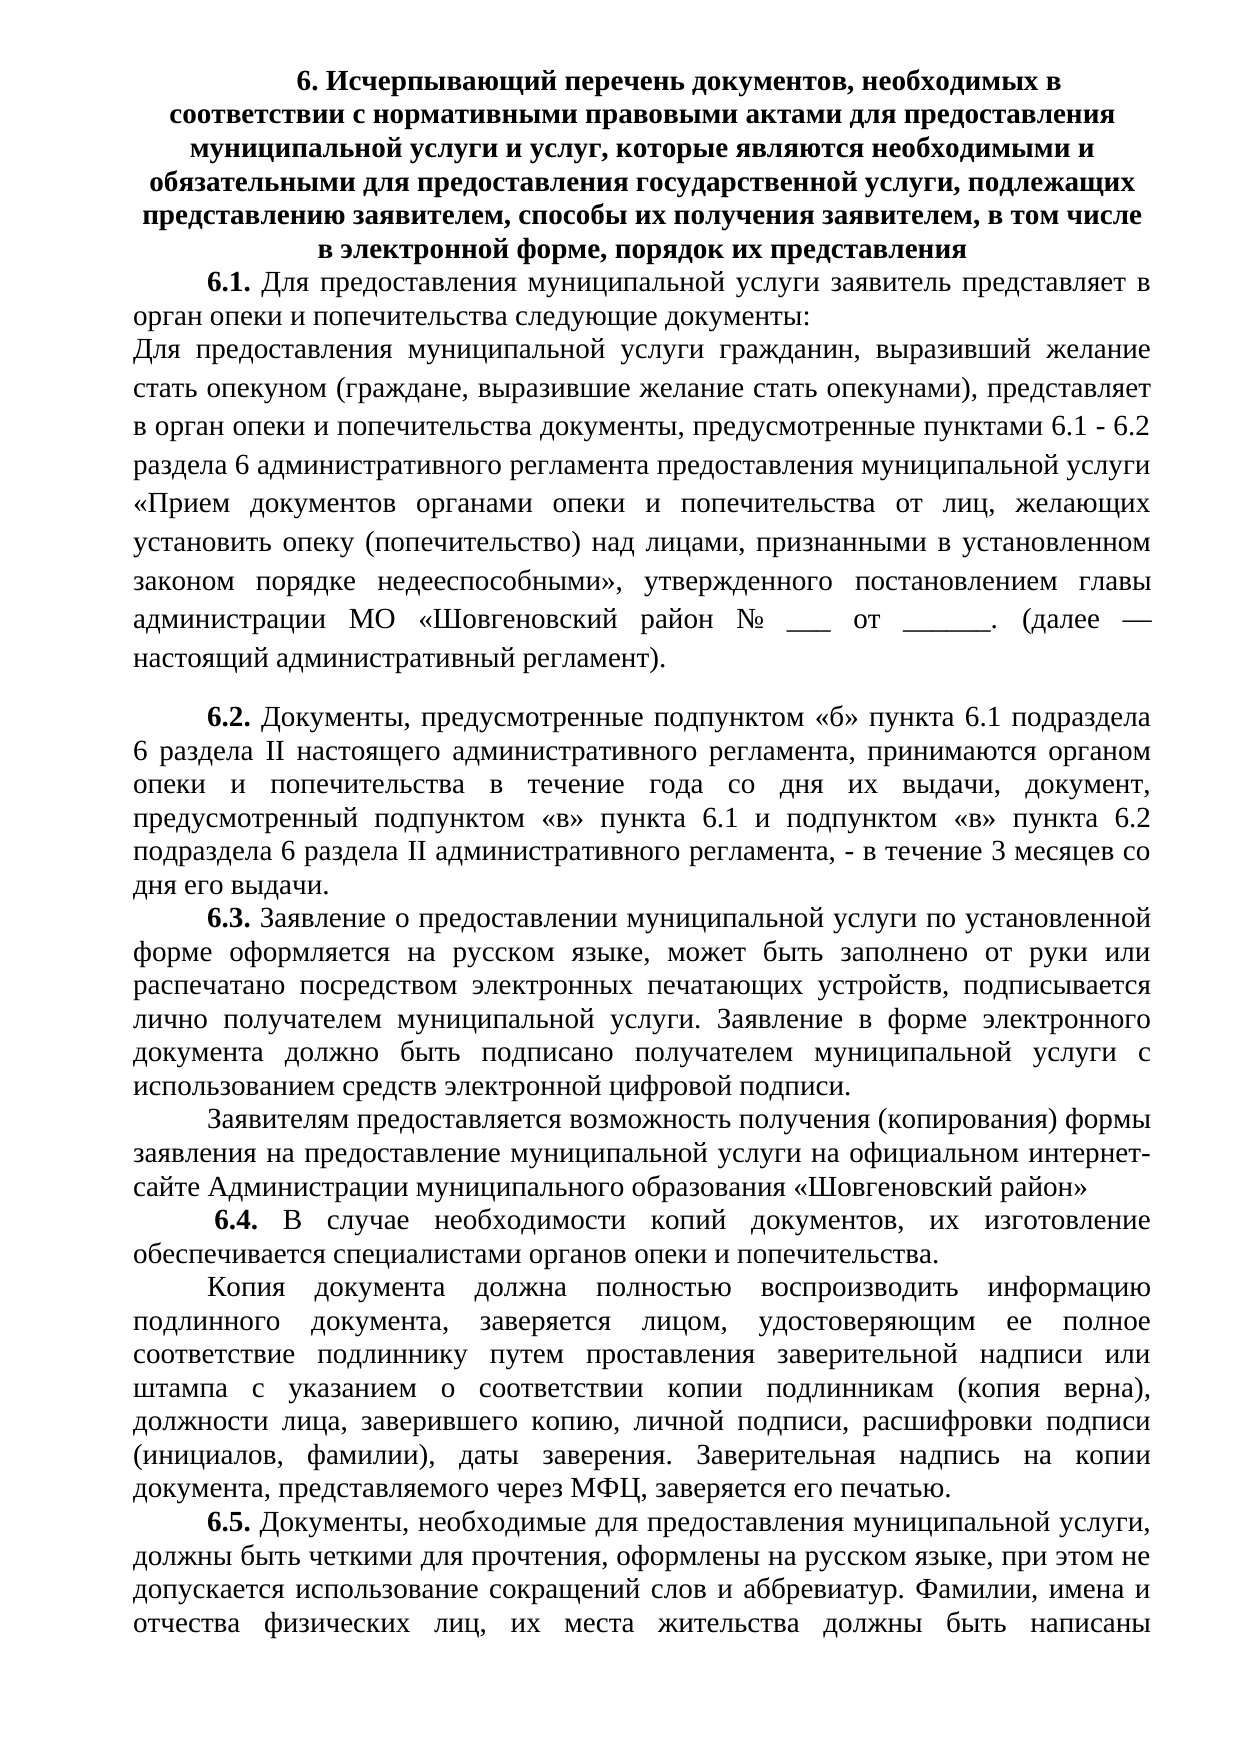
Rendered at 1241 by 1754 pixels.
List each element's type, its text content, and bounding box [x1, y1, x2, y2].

text Заявителям предоставляется возможность получения (копирования) формы заявления на предоставление муниципальной услуги на официальном интернет-сайте Администрации муниципального образования «Шовгеновский район» [133, 1102, 1152, 1202]
text Копия документа должна полностью воспроизводить информацию подлинного документа, заверяется лицом, удостоверяющим ее полное соответствие подлиннику путем проставления заверительной надписи или штампа с указанием о соответствии копии подлинникам (копия верна), должности лица, заверившего копию, личной подписи, расшифровки подписи (инициалов, фамилии), даты заверения. Заверительная надпись на копии документа, представляемого через МФЦ, заверяется его печатью. [133, 1269, 1152, 1504]
text 6.3. Заявление о предоставлении муниципальной услуги по установленной форме оформляется на русском языке, может быть заполнено от руки или распечатано посредством электронных печатающих устройств, подписывается лично получателем муниципальной услуги. Заявление в форме электронного документа должно быть подписано получателем муниципальной услуги с использованием средств электронной цифровой подписи. [133, 900, 1152, 1102]
text 6.4. В случае необходимости копий документов, их изготовление обеспечивается специалистами органов опеки и попечительства. [133, 1202, 1152, 1269]
text 6. Исчерпывающий перечень документов, необходимых в соответствии с нормативными правовыми актами для предоставления муниципальной услуги и услуг, которые являются необходимыми и обязательными для предоставления государственной услуги, подлежащих представлению заявителем, способы их получения заявителем, в том числе в электронной форме, порядок их представления [133, 63, 1152, 264]
text Для предоставления муниципальной услуги гражданин, выразивший желание стать опекуном (граждане, выразившие желание стать опекунами), представляет в орган опеки и попечительства документы, предусмотренные пунктами 6.1 - 6.2 раздела 6 административного регламента предоставления муниципальной услуги «Прием документов органами опеки и попечительства от лиц, желающих установить опеку (попечительство) над лицами, признанными в установленном законом порядке недееспособными», утвержденного постановлением главы администрации МО «Шовгеновский район № ___ от ______. (далее — настоящий административный регламент). [133, 331, 1152, 673]
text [133, 1504, 1152, 1638]
text 6.1. Для предоставления муниципальной услуги заявитель представляет в орган опеки и попечительства следующие документы: [133, 264, 1152, 331]
text 6.2. Документы, предусмотренные подпунктом «б» пункта 6.1 подраздела 6 раздела II настоящего административного регламента, принимаются органом опеки и попечительства в течение года со дня их выдачи, документ, предусмотренный подпунктом «в» пункта 6.1 и подпунктом «в» пункта 6.2 подраздела 6 раздела II административного регламента, - в течение 3 месяцев со дня его выдачи. [133, 699, 1152, 900]
